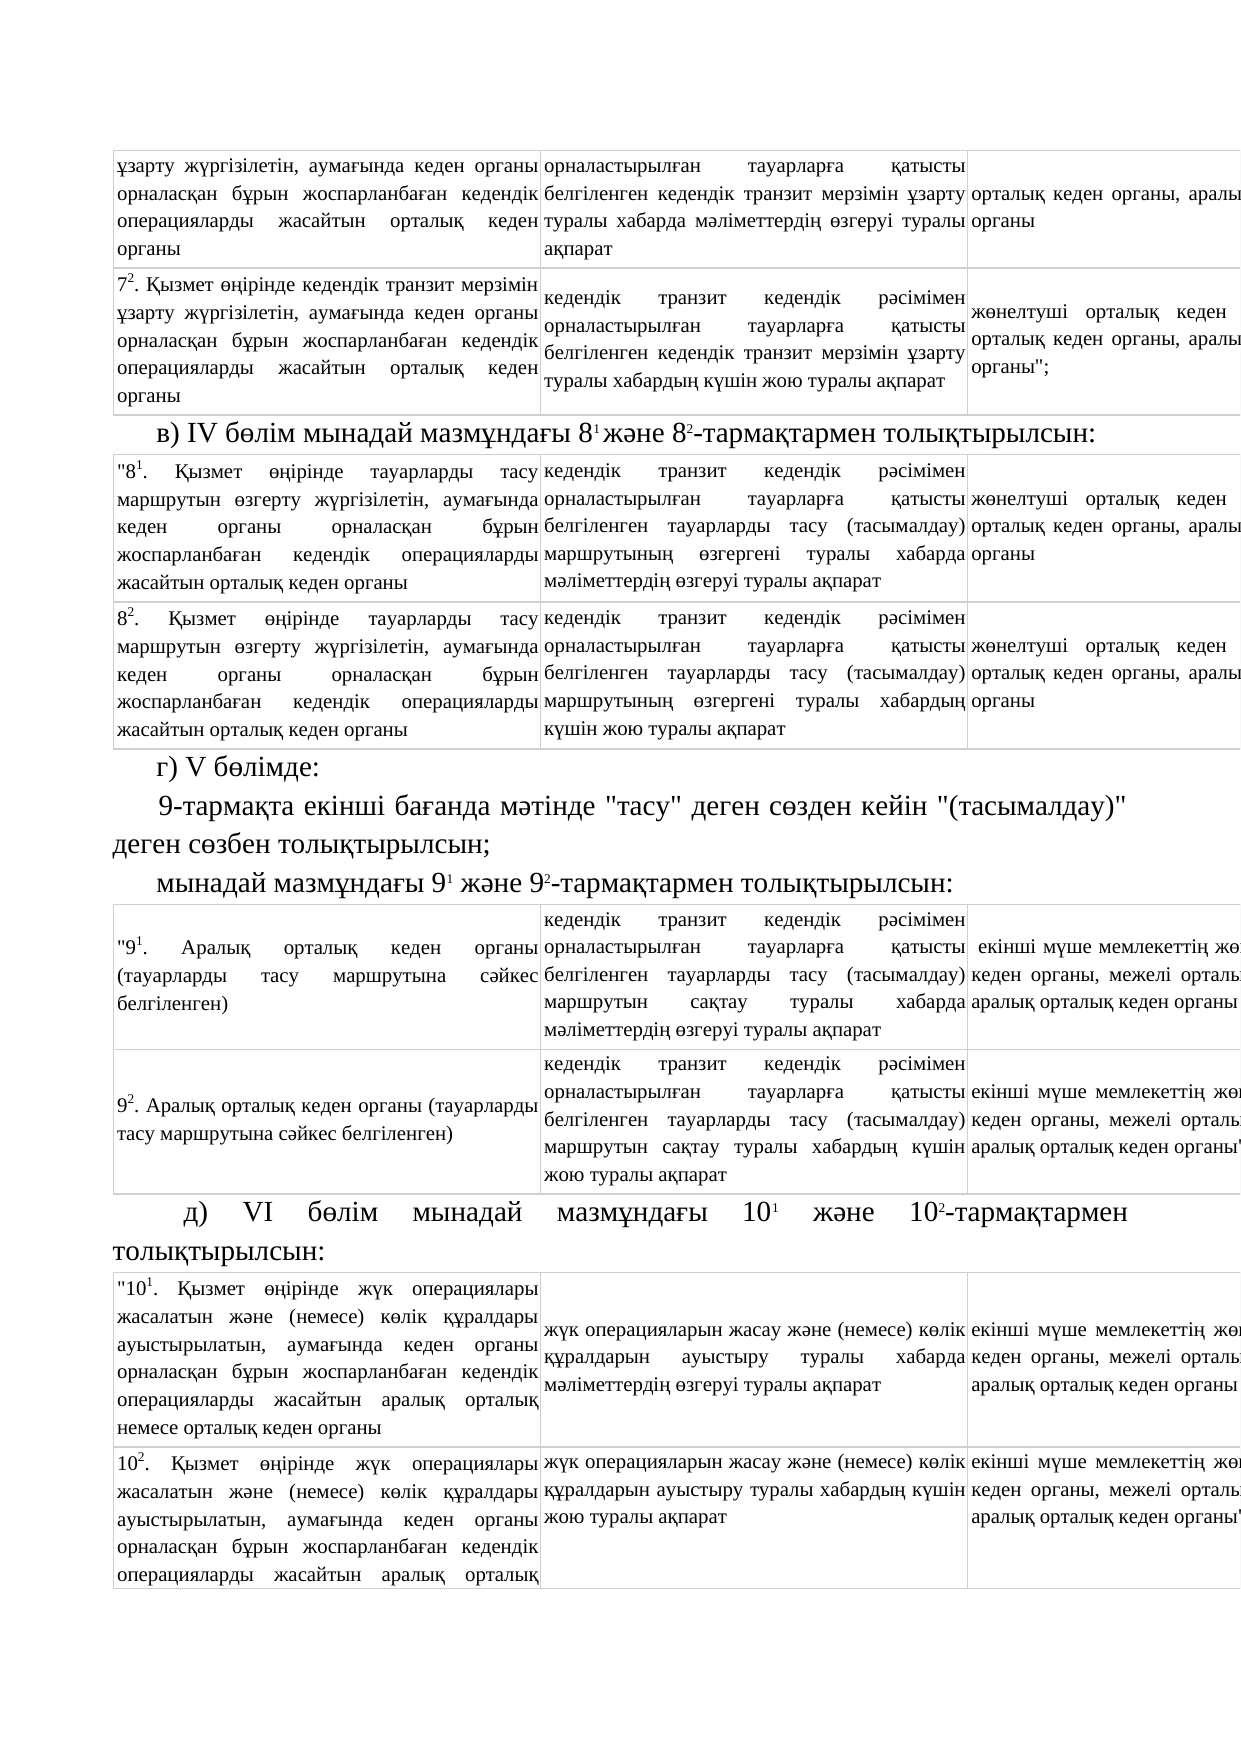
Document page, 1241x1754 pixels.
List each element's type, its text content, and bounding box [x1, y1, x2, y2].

table_cell 72. Қызмет өңірінде кедендік транзит мерзімін ұзарту жүргізілетін, аумағында кеден органы орналасқан бұрын жоспарланбаған кедендік операцияларды жасайтын орталық кеден органы [114, 269, 540, 414]
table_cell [968, 1448, 1240, 1587]
table_header кедендік транзит кедендік рәсімімен орналастырылған тауарларға қатысты белгіленген тауарларды тасу (тасымалдау) маршрутын сақтау туралы хабарда мәліметтердің өзгеруі туралы ақпарат [541, 905, 967, 1048]
table_header "101. Қызмет өңірінде жүк операциялары жасалатын және (немесе) көлік құралдары ауыстырылатын, аумағында кеден органы орналасқан бұрын жоспарланбаған кедендік операцияларды жасайтын аралық орталық немесе орталық кеден органы [114, 1273, 540, 1446]
table_cell жөнелтуші орталық кеден органы, межелі орталық кеден органы, аралық орталық кеден органы"; [968, 269, 1240, 414]
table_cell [114, 1448, 540, 1587]
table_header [968, 151, 1240, 267]
table_header "81. Қызмет өңірінде тауарларды тасу маршрутын өзгерту жүргізілетін, аумағында кеден органы орналасқан бұрын жоспарланбаған кедендік операцияларды жасайтын орталық кеден органы [114, 455, 540, 601]
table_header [541, 151, 967, 267]
table_header екінші мүше мемлекеттің жөнелтуші орталық кеден органы, межелі орталық кеден органы, аралық орталық кеден органы [968, 905, 1240, 1048]
table_cell жөнелтуші орталық кеден органы, межелі орталық кеден органы, аралық орталық кеден органы [968, 603, 1240, 748]
table_cell 92. Аралық орталық кеден органы (тауарларды тасу маршрутына сәйкес белгіленген) [114, 1050, 540, 1193]
table_cell кедендік транзит кедендік рәсімімен орналастырылған тауарларға қатысты белгіленген тауарларды тасу (тасымалдау) маршрутын сақтау туралы хабардың күшін жою туралы ақпарат [541, 1050, 967, 1193]
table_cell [541, 1448, 967, 1587]
table_header жүк операцияларын жасау және (немесе) көлік құралдарын ауыстыру туралы хабарда мәліметтердің өзгеруі туралы ақпарат [541, 1273, 967, 1446]
table_cell 82. Қызмет өңірінде тауарларды тасу маршрутын өзгерту жүргізілетін, аумағында кеден органы орналасқан бұрын жоспарланбаған кедендік операцияларды жасайтын орталық кеден органы [114, 603, 540, 748]
text д) VI бөлім мынадай мазмұндағы 101 және 102-тармақтармен толықтырылсын: [112, 1194, 1128, 1267]
table_header екінші мүше мемлекеттің жөнелтуші орталық кеден органы, межелі орталық кеден органы, аралық орталық кеден органы [968, 1273, 1240, 1446]
text г) V бөлімде: [112, 749, 1128, 783]
text 9-тармақта екінші бағанда мәтінде "тасу" деген сөзден кейін "(тасымалдау)" деген сөзбен толықтырылсын; [112, 788, 1128, 860]
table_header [114, 151, 540, 267]
table_cell кедендік транзит кедендік рәсімімен орналастырылған тауарларға қатысты белгіленген кедендік транзит мерзімін ұзарту туралы хабардың күшін жою туралы ақпарат [541, 269, 967, 414]
table_header кедендік транзит кедендік рәсімімен орналастырылған тауарларға қатысты белгіленген тауарларды тасу (тасымалдау) маршрутының өзгергені туралы хабарда мәліметтердің өзгеруі туралы ақпарат [541, 455, 967, 601]
table_cell екінші мүше мемлекеттің жөнелтуші орталық кеден органы, межелі орталық кеден органы, аралық орталық кеден органы"; [968, 1050, 1240, 1193]
table_cell кедендік транзит кедендік рәсімімен орналастырылған тауарларға қатысты белгіленген тауарларды тасу (тасымалдау) маршрутының өзгергені туралы хабардың күшін жою туралы ақпарат [541, 603, 967, 748]
text мынадай мазмұндағы 91 және 92-тармақтармен толықтырылсын: [112, 865, 1128, 899]
table_header "91. Аралық орталық кеден органы (тауарларды тасу маршрутына сәйкес белгіленген) [114, 905, 540, 1048]
text в) IV бөлім мынадай мазмұндағы 81 және 82-тармақтармен толықтырылсын: [112, 416, 1128, 449]
table_header жөнелтуші орталық кеден органы, межелі орталық кеден органы, аралық орталық кеден органы [968, 455, 1240, 601]
